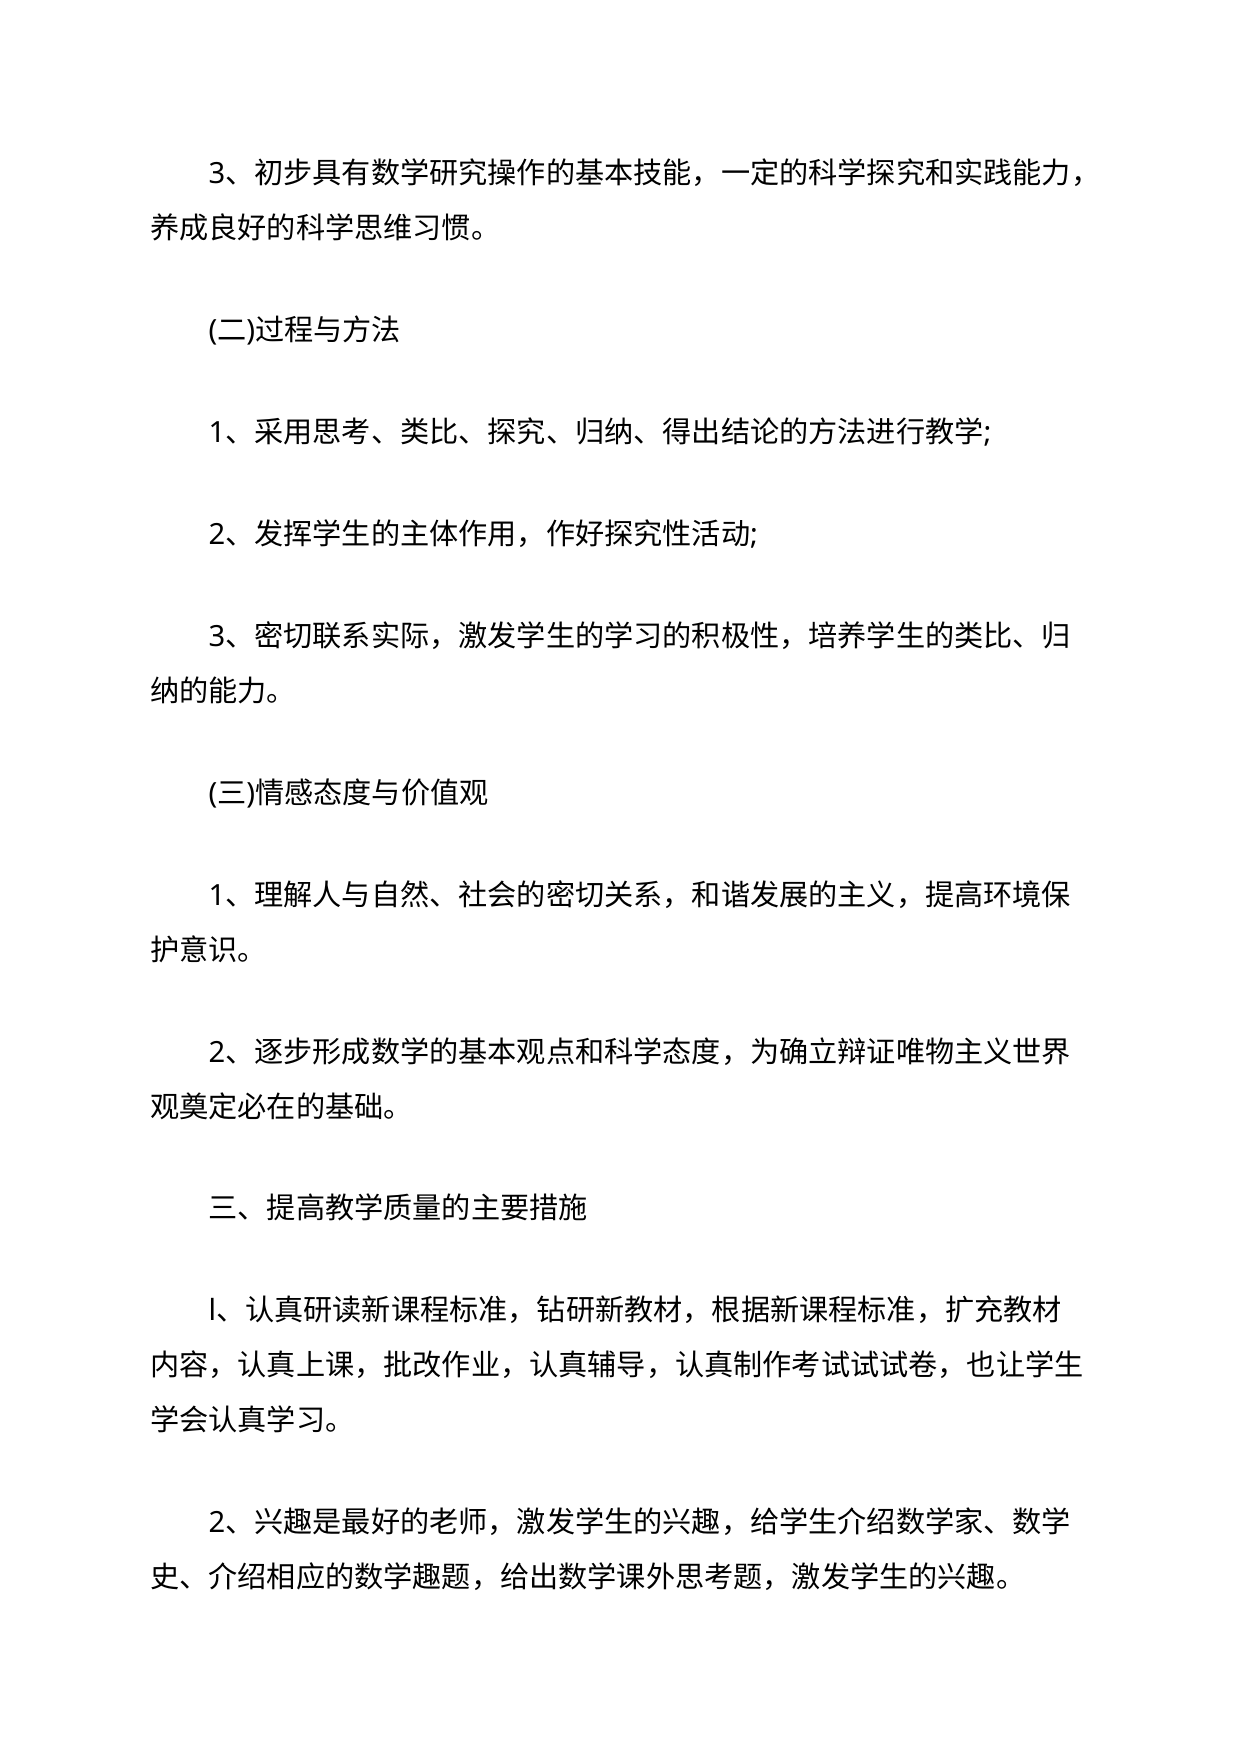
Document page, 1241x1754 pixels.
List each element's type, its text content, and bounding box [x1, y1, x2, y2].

text 3、密切联系实际，激发学生的学习的积极性，培养学生的类比、归纳的能力。 [150, 613, 1090, 710]
text (二)过程与方法 [150, 307, 1090, 349]
text 1、采用思考、类比、探究、归纳、得出结论的方法进行教学; [150, 409, 1090, 451]
text 2、兴趣是最好的老师，激发学生的兴趣，给学生介绍数学家、数学史、介绍相应的数学趣题，给出数学课外思考题，激发学生的兴趣。 [150, 1498, 1090, 1596]
text 2、逐步形成数学的基本观点和科学态度，为确立辩证唯物主义世界观奠定必在的基础。 [150, 1028, 1090, 1126]
text l、认真研读新课程标准，钻研新教材，根据新课程标准，扩充教材内容，认真上课，批改作业，认真辅导，认真制作考试试试卷，也让学生学会认真学习。 [150, 1287, 1090, 1439]
text 1、理解人与自然、社会的密切关系，和谐发展的主义，提高环境保护意识。 [150, 871, 1090, 969]
text (三)情感态度与价值观 [150, 769, 1090, 812]
text 3、初步具有数学研究操作的基本技能，一定的科学探究和实践能力，养成良好的科学思维习惯。 [150, 150, 1090, 247]
text 2、发挥学生的主体作用，作好探究性活动; [150, 511, 1090, 553]
text 三、提高教学质量的主要措施 [150, 1185, 1090, 1227]
